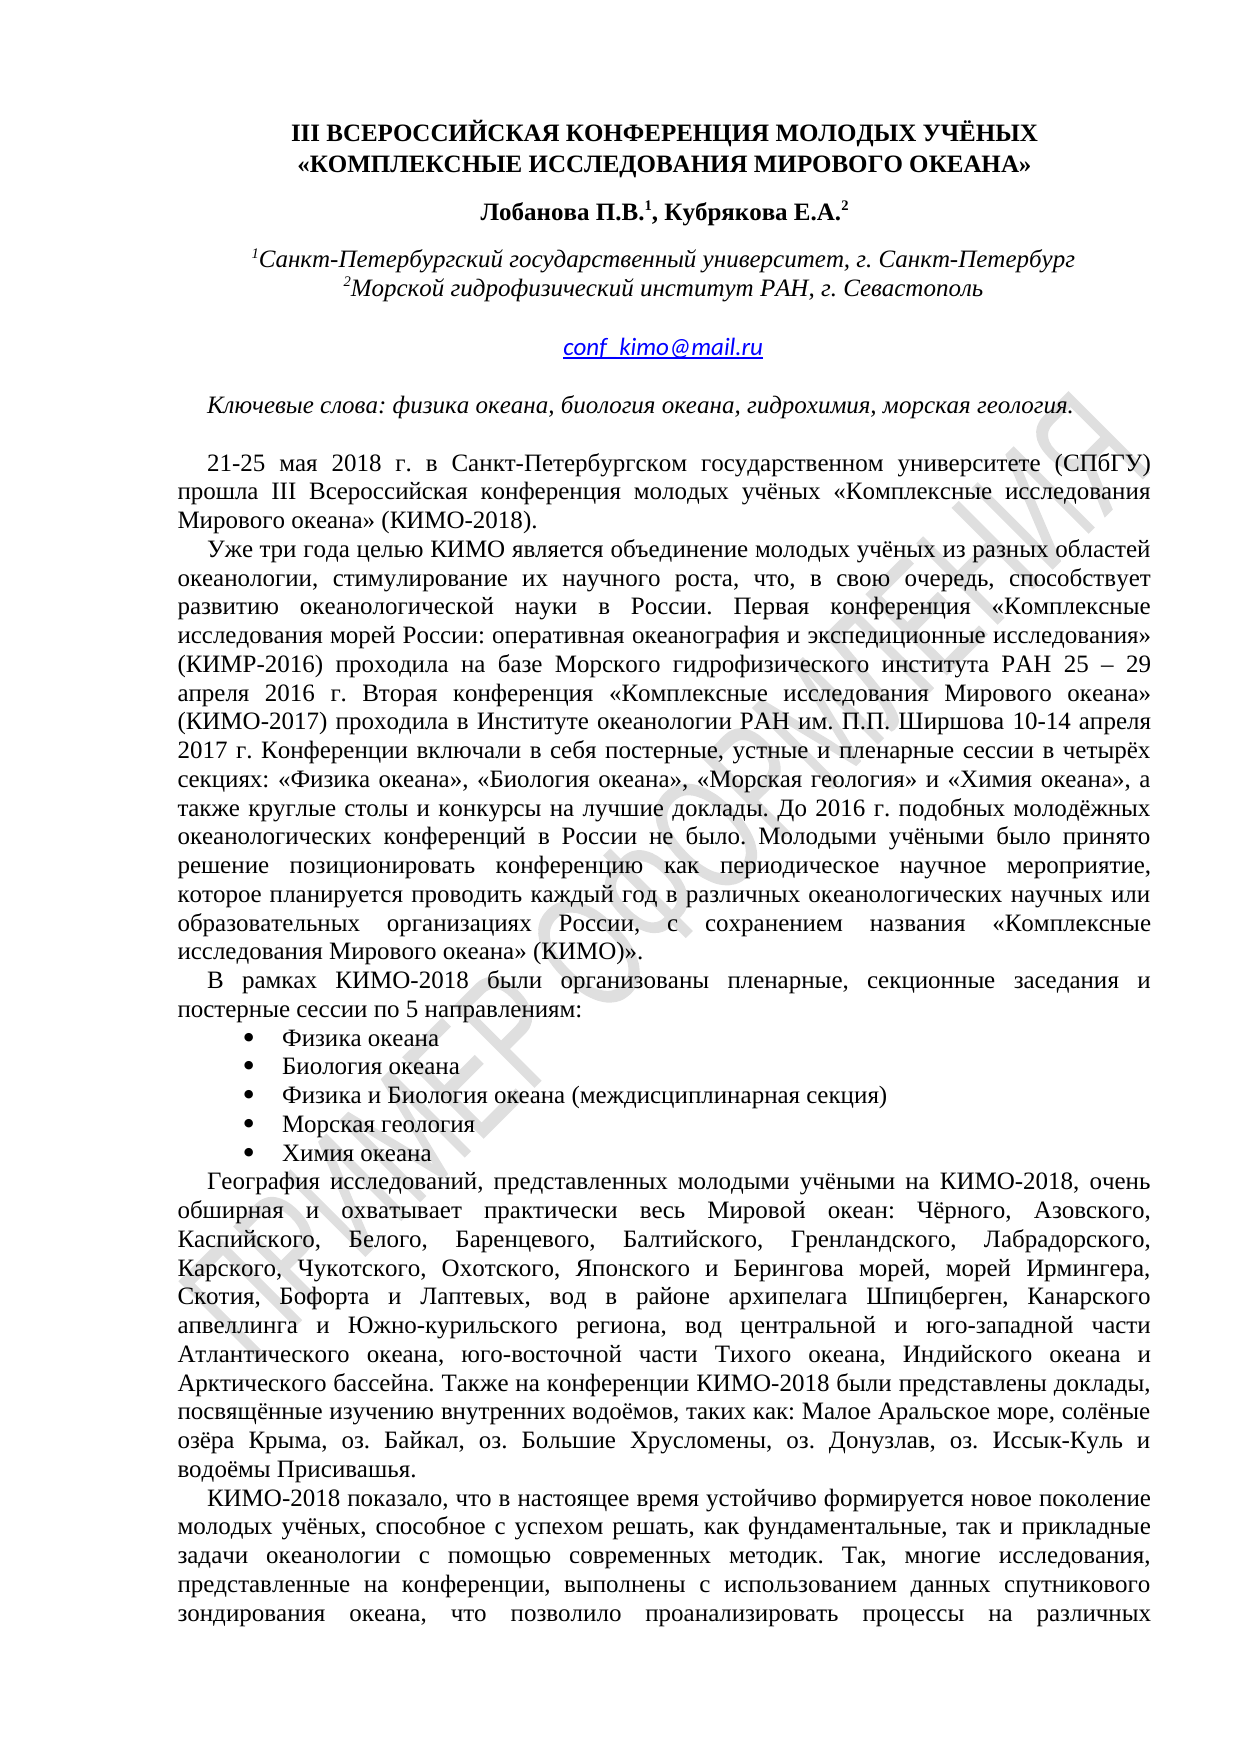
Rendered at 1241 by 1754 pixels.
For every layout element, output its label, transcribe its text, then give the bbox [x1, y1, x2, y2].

list Физика океана [244, 1023, 1152, 1051]
text 21-25 мая 2018 г. в Санкт-Петербургском государственном университете (СПбГУ) прошла III Всероссийская конференция молодых учёных «Комплексные исследования Мирового океана» (КИМО-2018). [177, 448, 1152, 534]
text 2Морской гидрофизический институт РАН, г. Севастополь [177, 273, 1152, 302]
list Биология океана [244, 1051, 1152, 1080]
text Уже три года целью КИМО является объединение молодых учёных из разных областей океанологии, стимулирование их научного роста, что, в свою очередь, способствует развитию океанологической науки в России. Первая конференция «Комплексные исследования морей России: оперативная океанография и экспедиционные исследования» (КИМР-2016) проходила на базе Морского гидрофизического института РАН 25 – 29 апреля 2016 г. Вторая конференция «Комплексные исследования Мирового океана» (КИМО-2017) проходила в Институте океанологии РАН им. П.П. Ширшова 10-14 апреля 2017 г. Конференции включали в себя постерные, устные и пленарные сессии в четырёх секциях: «Физика океана», «Биология океана», «Морская геология» и «Химия океана», а также круглые столы и конкурсы на лучшие доклады. До 2016 г. подобных молодёжных океанологических конференций в России не было. Молодыми учёными было принято решение позиционировать конференцию как периодическое научное мероприятие, которое планируется проводить каждый год в различных океанологических научных или образовательных организациях России, с сохранением названия «Комплексные исследования Мирового океана» (КИМО)». [177, 534, 1152, 965]
text conf_kimo@mail.ru [177, 331, 1152, 361]
text В рамках КИМО-2018 были организованы пленарные, секционные заседания и постерные сессии по 5 направлениям: [177, 965, 1152, 1023]
text III ВСЕРОССИЙСКАЯ КОНФЕРЕНЦИЯ МОЛОДЫХ УЧЁНЫХ «КОМПЛЕКСНЫЕ ИССЛЕДОВАНИЯ МИРОВОГО ОКЕАНА» [177, 118, 1152, 178]
list Морская геология [244, 1109, 1152, 1138]
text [177, 1483, 1152, 1626]
list Химия океана [244, 1138, 1152, 1166]
text Лобанова П.В.1, Кубрякова Е.А.2 [177, 197, 1152, 226]
text География исследований, представленных молодыми учёными на КИМО-2018, очень обширная и охватывает практически весь Мировой океан: Чёрного, Азовского, Каспийского, Белого, Баренцевого, Балтийского, Гренландского, Лабрадорского, Карского, Чукотского, Охотского, Японского и Берингова морей, морей Ирмингера, Скотия, Бофорта и Лаптевых, вод в районе архипелага Шпицберген, Канарского апвеллинга и Южно-курильского региона, вод центральной и юго-западной части Атлантического океана, юго-восточной части Тихого океана, Индийского океана и Арктического бассейна. Также на конференции КИМО-2018 были представлены доклады, посвящённые изучению внутренних водоёмов, таких как: Малое Аральское море, солёные озёра Крыма, оз. Байкал, оз. Большие Хрусломены, оз. Донузлав, оз. Иссык-Куль и водоёмы Присивашья. [177, 1166, 1152, 1483]
list Физика и Биология океана (междисциплинарная секция) [244, 1080, 1152, 1109]
text 1Санкт-Петербургский государственный университет, г. Санкт-Петербург [177, 244, 1152, 273]
text Ключевые слова: физика океана, биология океана, гидрохимия, морская геология. [177, 390, 1152, 419]
